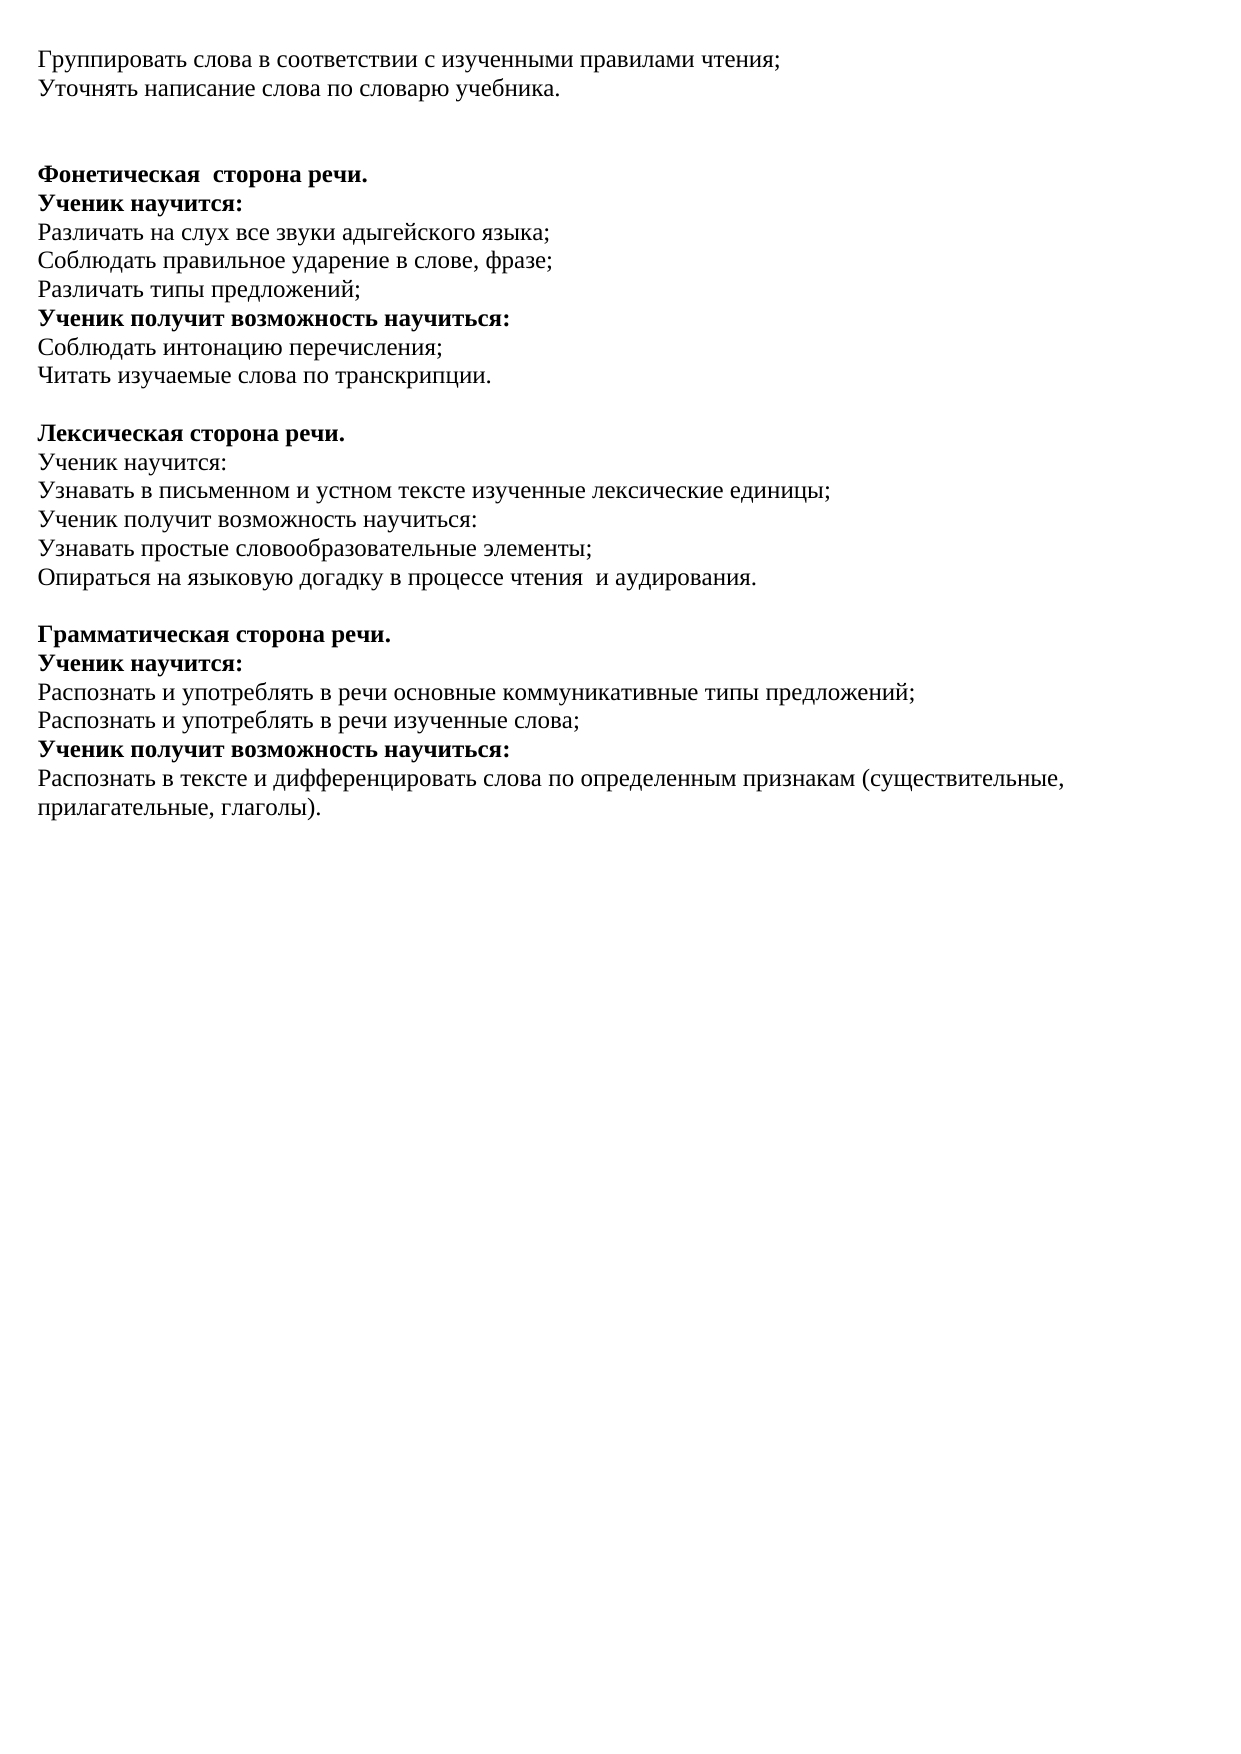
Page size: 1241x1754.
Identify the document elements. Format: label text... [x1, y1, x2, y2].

text Группировать слова в соответствии с изученными правилами чтения; [37, 44, 1152, 73]
text Узнавать в письменном и устном тексте изученные лексические единицы; [37, 476, 1152, 504]
text Соблюдать правильное ударение в слове, фразе; [37, 246, 1152, 274]
text Различать типы предложений; [37, 274, 1152, 303]
text Ученик получит возможность научиться: [37, 734, 1152, 763]
text Распознать в тексте и дифференцировать слова по определенным признакам (существительные, прилагательные, глаголы). [37, 763, 1152, 821]
text Читать изучаемые слова по транскрипции. [37, 361, 1152, 389]
text Ученик научится: [37, 188, 1152, 217]
text Ученик получит возможность научиться: [37, 504, 1152, 533]
text Лексическая сторона речи. [37, 418, 1152, 447]
text Узнавать простые словообразовательные элементы; [37, 533, 1152, 562]
text Уточнять написание слова по словарю учебника. [37, 73, 1152, 102]
text Фонетическая сторона речи. [37, 159, 1152, 188]
text Распознать и употреблять в речи основные коммуникативные типы предложений; [37, 677, 1152, 706]
text Ученик получит возможность научиться: [37, 303, 1152, 332]
text Грамматическая сторона речи. [37, 619, 1152, 648]
text Ученик научится: [37, 648, 1152, 677]
text Соблюдать интонацию перечисления; [37, 332, 1152, 361]
text Различать на слух все звуки адыгейского языка; [37, 217, 1152, 246]
text Распознать и употреблять в речи изученные слова; [37, 706, 1152, 734]
text Ученик научится: [37, 447, 1152, 476]
text Опираться на языковую догадку в процессе чтения и аудирования. [37, 562, 1152, 591]
